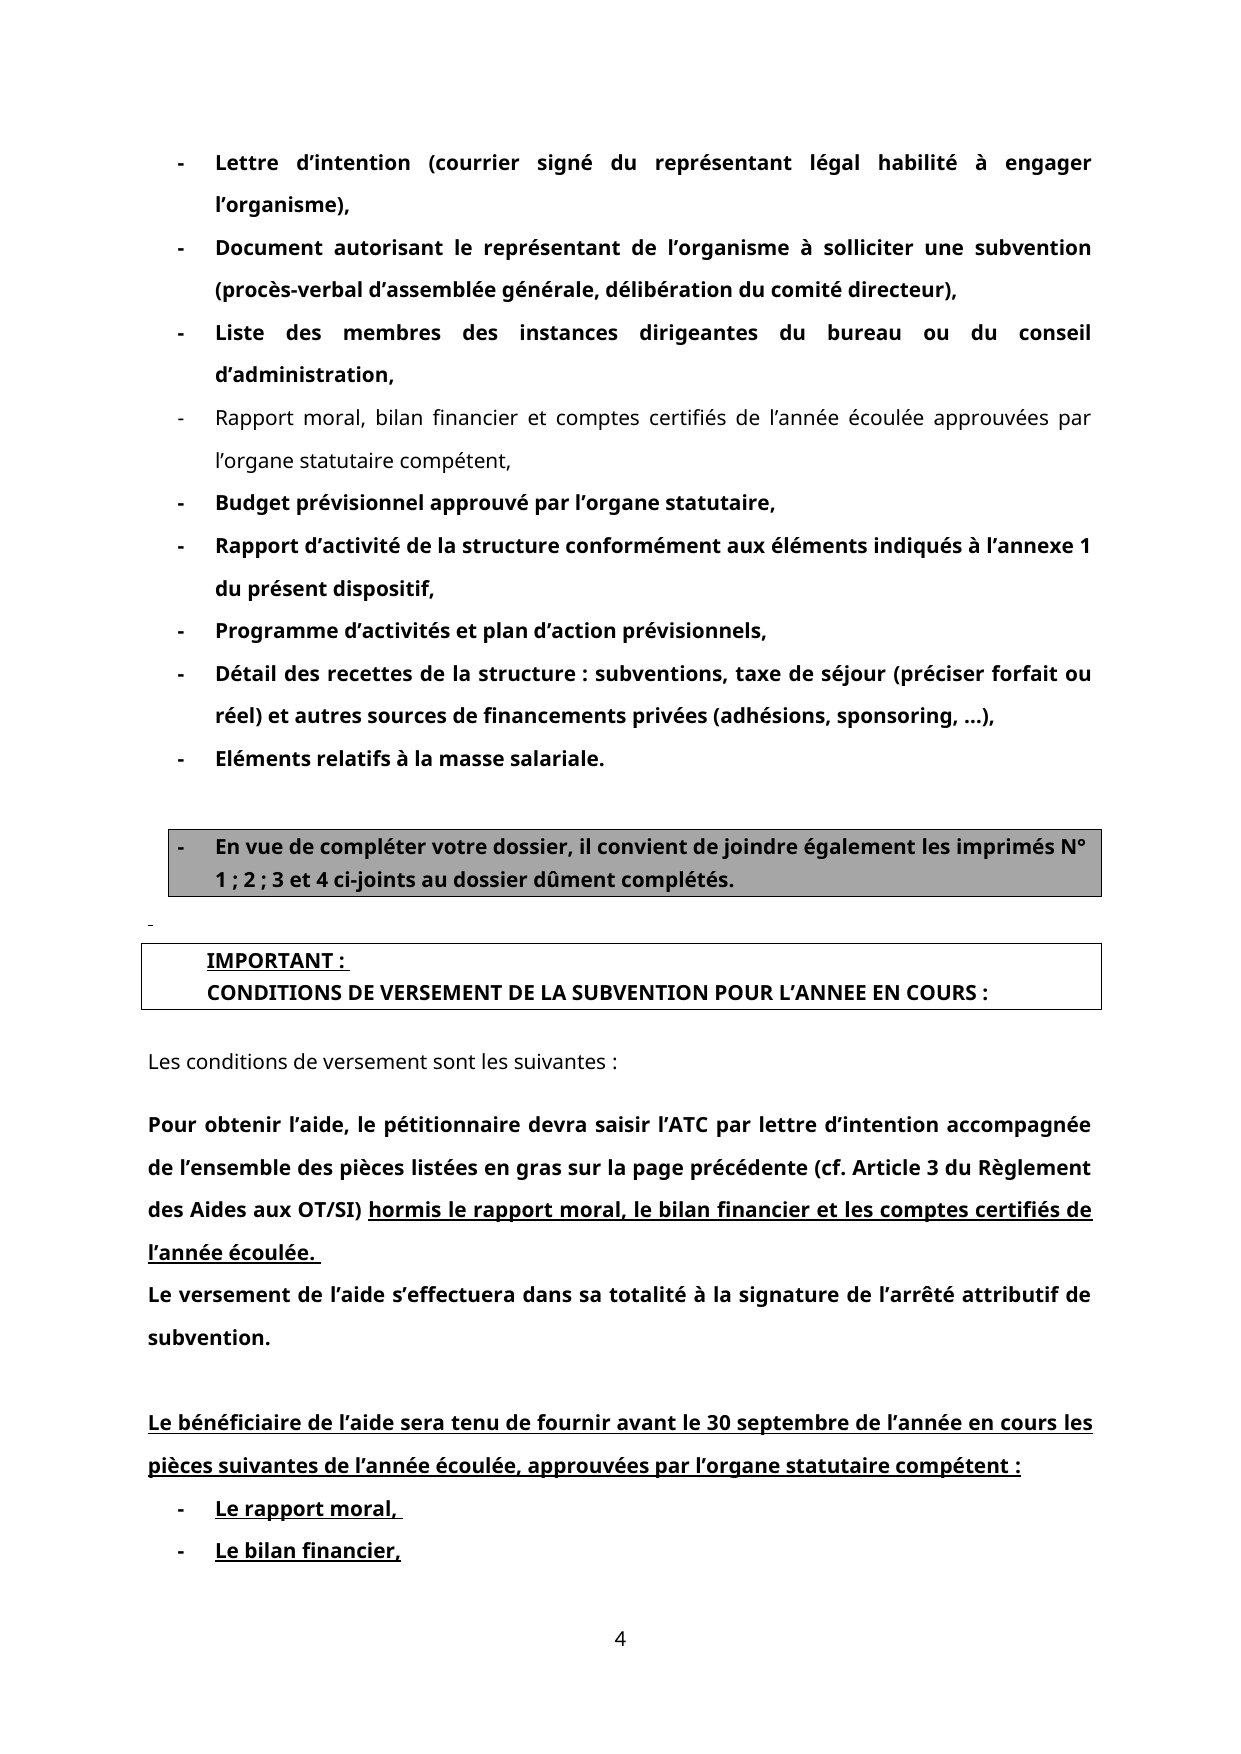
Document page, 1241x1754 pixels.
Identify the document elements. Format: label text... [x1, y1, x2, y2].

text IMPORTANT : [142, 944, 1101, 974]
list Le rapport moral, [177, 1494, 1093, 1522]
text Les conditions de versement sont les suivantes : [148, 1047, 1093, 1075]
text Le versement de l’aide s’effectuera dans sa totalité à la signature de l’arrêté attributif de subvention. [148, 1281, 1093, 1352]
list Liste des membres des instances dirigeantes du bureau ou du conseil d’administration, [177, 318, 1093, 389]
list En vue de compléter votre dossier, il convient de joindre également les imprimés N° 1 ; 2 ; 3 et 4 ci-joints au dossier dûment complétés. [169, 830, 1101, 896]
list Programme d’activités et plan d’action prévisionnels, [177, 616, 1093, 645]
list Document autorisant le représentant de l’organisme à solliciter une subvention (procès-verbal d’assemblée générale, délibération du comité directeur), [177, 233, 1093, 304]
text CONDITIONS DE VERSEMENT DE LA SUBVENTION POUR L’ANNEE EN COURS : [142, 975, 1101, 1009]
text Le bénéficiaire de l’aide sera tenu de fournir avant le 30 septembre de l’année en cours les pièces suivantes de l’année écoulée, approuvées par l’organe statutaire compétent : [148, 1408, 1093, 1433]
list Eléments relatifs à la masse salariale. [177, 744, 1093, 772]
list Le bilan financier, [177, 1536, 1093, 1565]
text Pour obtenir l’aide, le pétitionnaire devra saisir l’ATC par lettre d’intention accompagnée de l’ensemble des pièces listées en gras sur la page précédente (cf. Article 3 du Règlement des Aides aux OT/SI) hormis le rapport moral, le bilan financier et les comptes certifiés de l’année écoulée. [148, 1110, 1093, 1266]
list Budget prévisionnel approuvé par l’organe statutaire, [177, 488, 1093, 517]
text Le bénéficiaire de l’aide sera tenu de fournir avant le 30 septembre de l’année en cours les pièces suivantes de l’année écoulée, approuvées par l’organe statutaire compétent : [148, 1434, 1093, 1479]
list Rapport moral, bilan financier et comptes certifiés de l’année écoulée approuvées par l’organe statutaire compétent, [177, 403, 1093, 474]
list Rapport d’activité de la structure conformément aux éléments indiqués à l’annexe 1 du présent dispositif, [177, 531, 1093, 602]
list Lettre d’intention (courrier signé du représentant légal habilité à engager l’organisme), [177, 148, 1093, 219]
list Détail des recettes de la structure : subventions, taxe de séjour (préciser forfait ou réel) et autres sources de financements privées (adhésions, sponsoring, …), [177, 659, 1093, 730]
